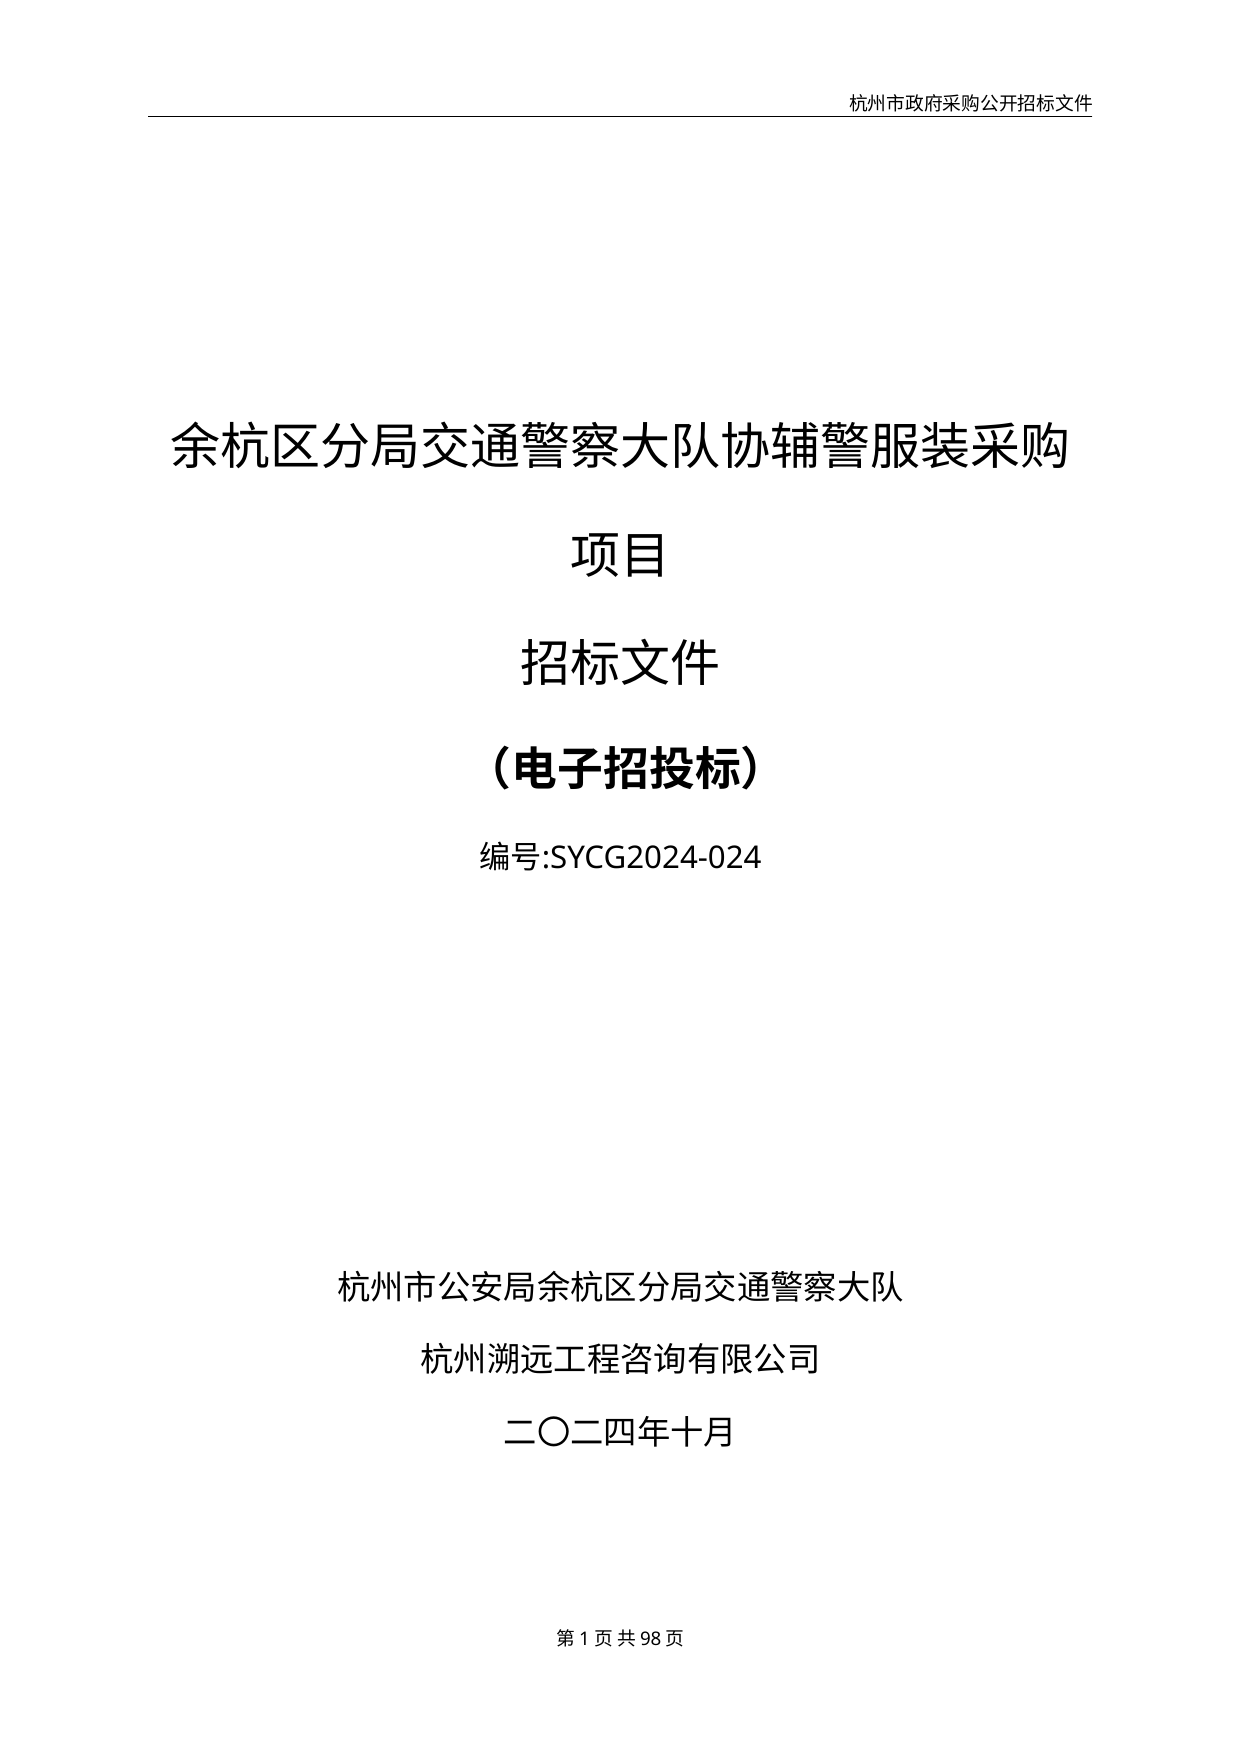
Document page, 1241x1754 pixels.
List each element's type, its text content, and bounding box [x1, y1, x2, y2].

text 杭州溯远工程咨询有限公司 [148, 1333, 1092, 1381]
text 二〇二四年十月 [148, 1406, 1092, 1454]
text （电子招投标） [148, 732, 1092, 798]
text 编号:SYCG2024-024 [148, 832, 1092, 877]
text 杭州市公安局余杭区分局交通警察大队 [148, 1261, 1092, 1309]
text 招标文件 [148, 624, 1092, 696]
text 余杭区分局交通警察大队协辅警服装采购项目 [148, 407, 1092, 587]
